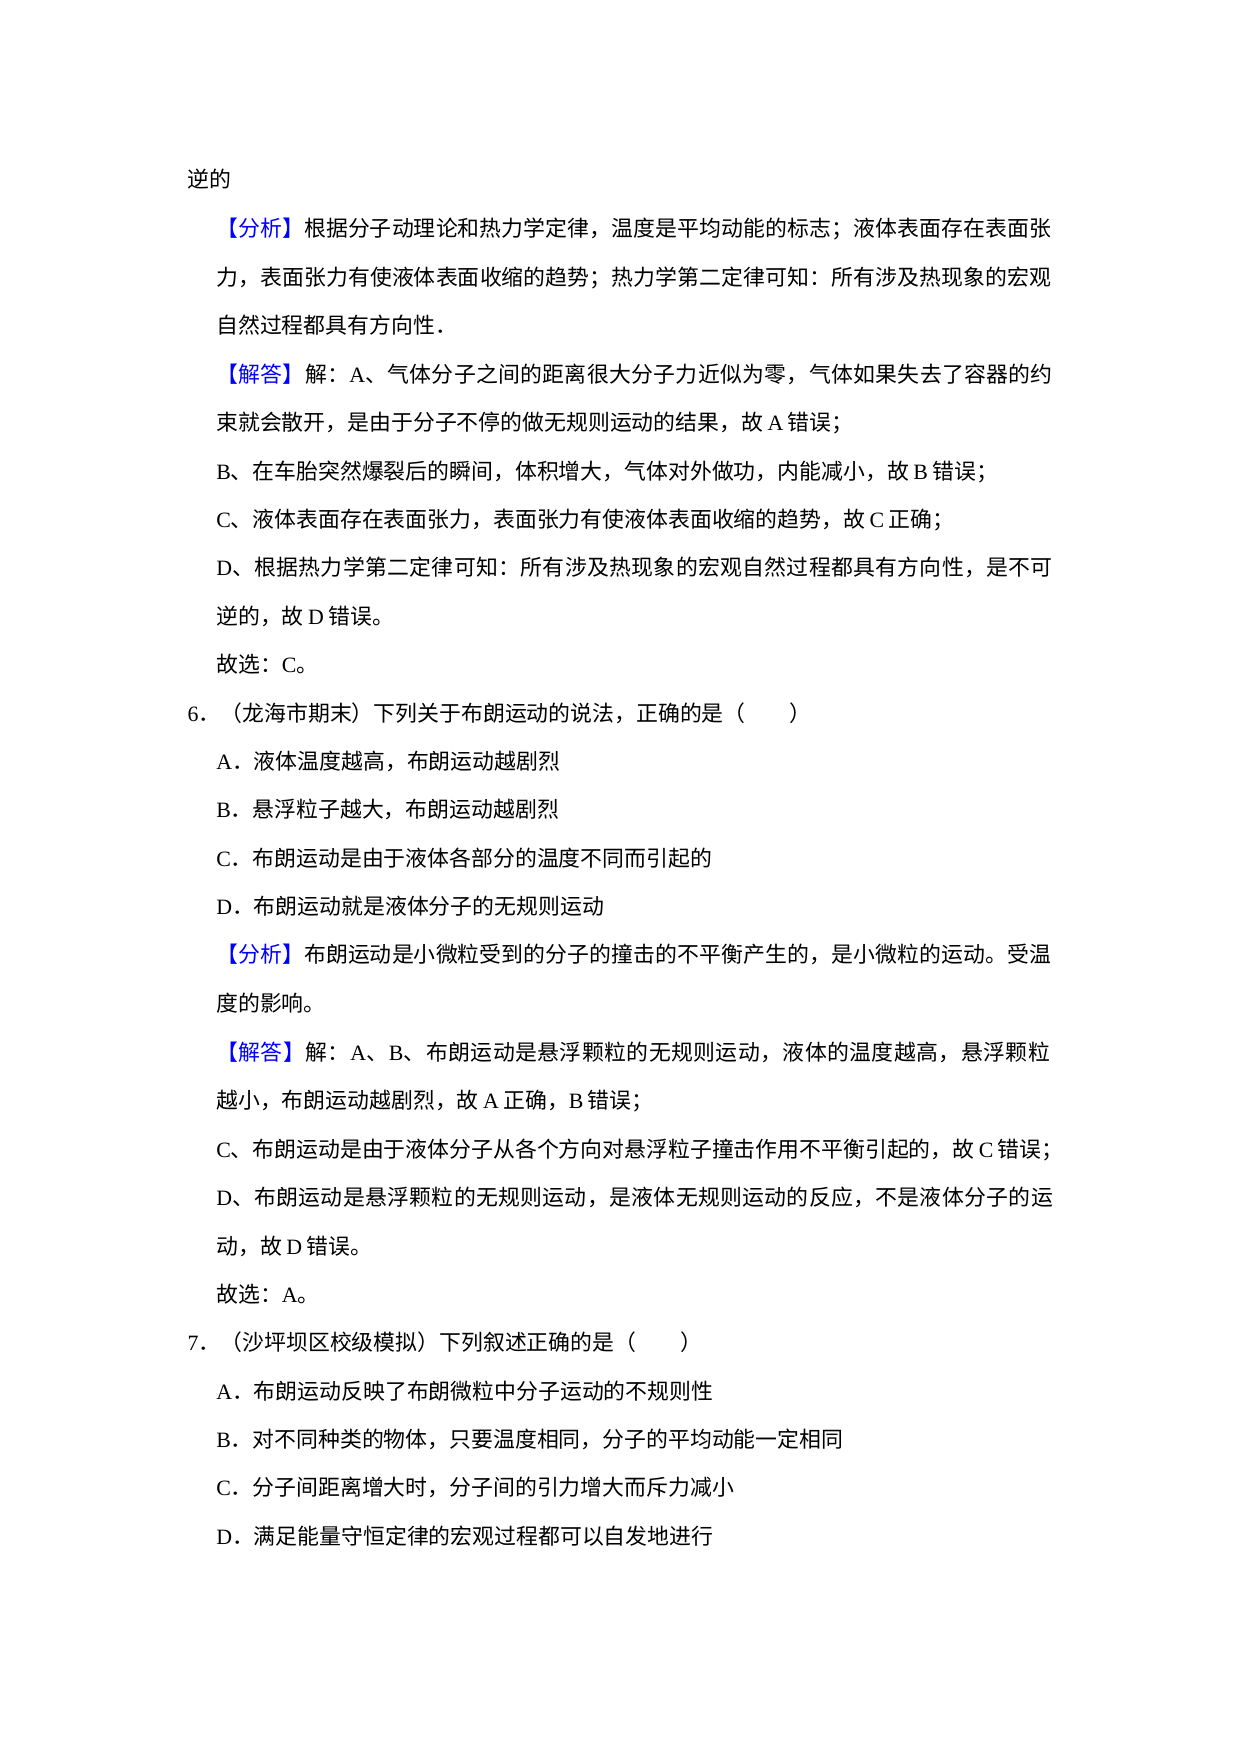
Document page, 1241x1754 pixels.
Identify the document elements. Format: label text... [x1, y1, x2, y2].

text A．液体温度越高，布朗运动越剧烈 [187, 744, 1053, 776]
text 7．（沙坪坝区校级模拟）下列叙述正确的是（ ） [187, 1325, 1053, 1357]
text 故选：A。 [216, 1277, 1053, 1309]
text C．分子间距离增大时，分子间的引力增大而斥力减小 [187, 1470, 1053, 1502]
text D、根据热力学第二定律可知：所有涉及热现象的宏观自然过程都具有方向性，是不可逆的，故D错误。 [216, 550, 1053, 631]
text D．满足能量守恒定律的宏观过程都可以自发地进行 [187, 1518, 1053, 1551]
text 故选：C。 [216, 647, 1053, 679]
text D．布朗运动就是液体分子的无规则运动 [187, 889, 1053, 921]
text 6．（龙海市期末）下列关于布朗运动的说法，正确的是（ ） [187, 695, 1053, 728]
text B．悬浮粒子越大，布朗运动越剧烈 [187, 792, 1053, 824]
text 【分析】布朗运动是小微粒受到的分子的撞击的不平衡产生的，是小微粒的运动。受温度的影响。 [216, 937, 1053, 1018]
text A．布朗运动反映了布朗微粒中分子运动的不规则性 [187, 1373, 1053, 1406]
text C．布朗运动是由于液体各部分的温度不同而引起的 [187, 840, 1053, 873]
text 【解答】解：A、B、布朗运动是悬浮颗粒的无规则运动，液体的温度越高，悬浮颗粒越小，布朗运动越剧烈，故A正确，B错误； [216, 1034, 1053, 1115]
text D、布朗运动是悬浮颗粒的无规则运动，是液体无规则运动的反应，不是液体分子的运动，故D错误。 [216, 1179, 1053, 1261]
text B．对不同种类的物体，只要温度相同，分子的平均动能一定相同 [187, 1422, 1053, 1454]
text 【解答】解：A、气体分子之间的距离很大分子力近似为零，气体如果失去了容器的约束就会散开，是由于分子不停的做无规则运动的结果，故A错误； [216, 356, 1053, 437]
text 【分析】根据分子动理论和热力学定律，温度是平均动能的标志；液体表面存在表面张力，表面张力有使液体表面收缩的趋势；热力学第二定律可知：所有涉及热现象的宏观自然过程都具有方向性． [216, 210, 1053, 340]
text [187, 162, 1053, 194]
text C、布朗运动是由于液体分子从各个方向对悬浮粒子撞击作用不平衡引起的，故C错误； [216, 1131, 1053, 1164]
text C、液体表面存在表面张力，表面张力有使液体表面收缩的趋势，故C正确； [216, 502, 1053, 534]
text B、在车胎突然爆裂后的瞬间，体积增大，气体对外做功，内能减小，故B错误； [216, 453, 1053, 486]
